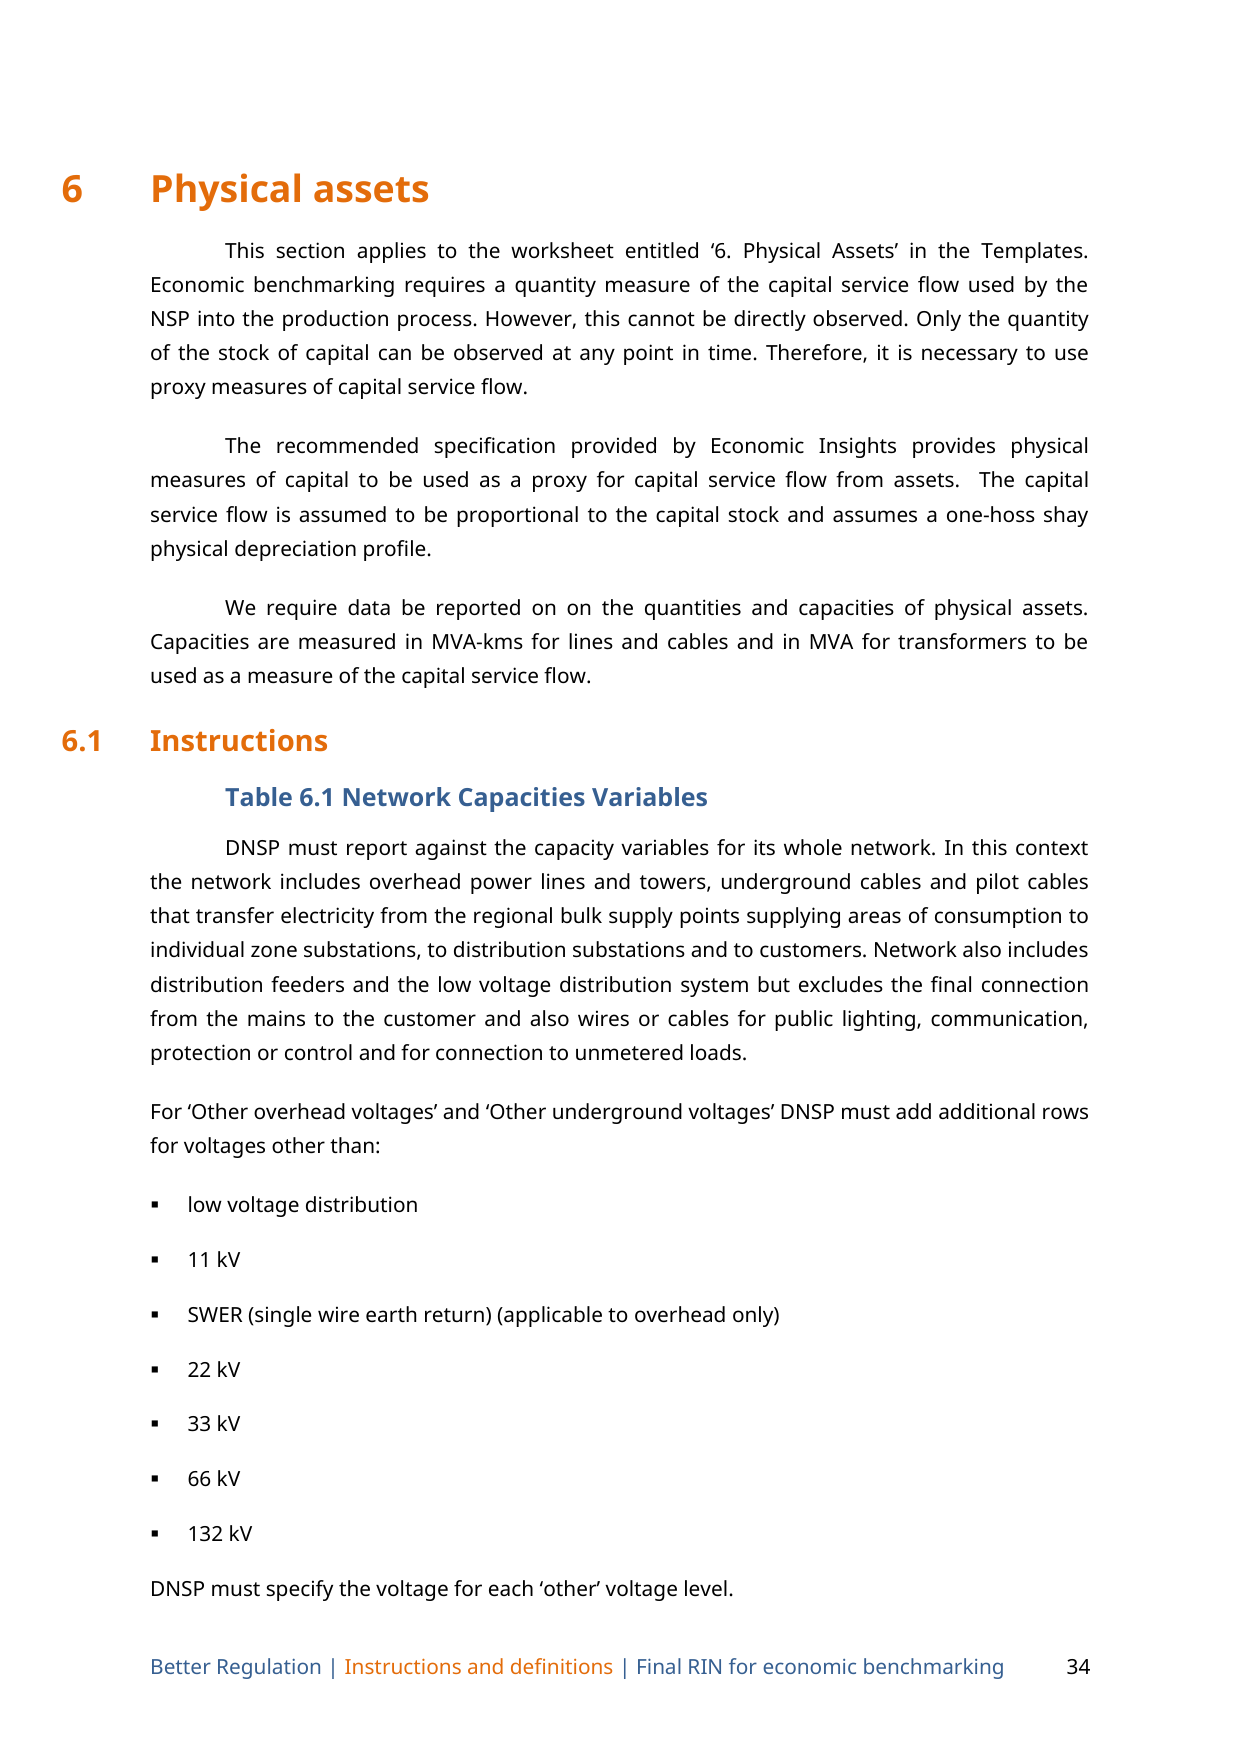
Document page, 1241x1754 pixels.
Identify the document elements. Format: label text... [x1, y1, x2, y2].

text This section applies to the worksheet entitled ‘6. Physical Assets’ in the Templates. Economic benchmarking requires a quantity measure of the capital service flow used by the NSP into the production process. However, this cannot be directly observed. Only the quantity of the stock of capital can be observed at any point in time. Therefore, it is necessary to use proxy measures of capital service flow. [150, 236, 1090, 401]
text We require data be reported on on the quantities and capacities of physical assets. Capacities are measured in MVA-kms for lines and cables and in MVA for transformers to be used as a measure of the capital service flow. [150, 593, 1090, 689]
text For ‘Other overhead voltages’ and ‘Other underground voltages’ DNSP must add additional rows for voltages other than: [150, 1097, 1090, 1159]
text The recommended specification provided by Economic Insights provides physical measures of capital to be used as a proxy for capital service flow from assets. The capital service flow is assumed to be proportional to the capital stock and assumes a one-hoss shay physical depreciation profile. [150, 432, 1090, 562]
list 11 kV [150, 1245, 1090, 1273]
text DNSP must report against the capacity variables for its whole network. In this context the network includes overhead power lines and towers, underground cables and pilot cables that transfer electricity from the regional bulk supply points supplying areas of consumption to individual zone substations, to distribution substations and to customers. Network also includes distribution feeders and the low voltage distribution system but excludes the final connection from the mains to the customer and also wires or cables for public lighting, communication, protection or control and for connection to unmetered loads. [150, 833, 1090, 1066]
list 22 kV [150, 1355, 1090, 1383]
subtitle Table 6.1 Network Capacities Variables [150, 780, 1090, 814]
list SWER (single wire earth return) (applicable to overhead only) [150, 1300, 1090, 1328]
list 132 kV [150, 1519, 1090, 1548]
subtitle Physical assets [61, 162, 1090, 213]
subtitle Instructions [61, 720, 1090, 760]
list 33 kV [150, 1409, 1090, 1438]
list 66 kV [150, 1464, 1090, 1493]
text DNSP must specify the voltage for each ‘other’ voltage level. [150, 1574, 1090, 1603]
list low voltage distribution [150, 1190, 1090, 1218]
